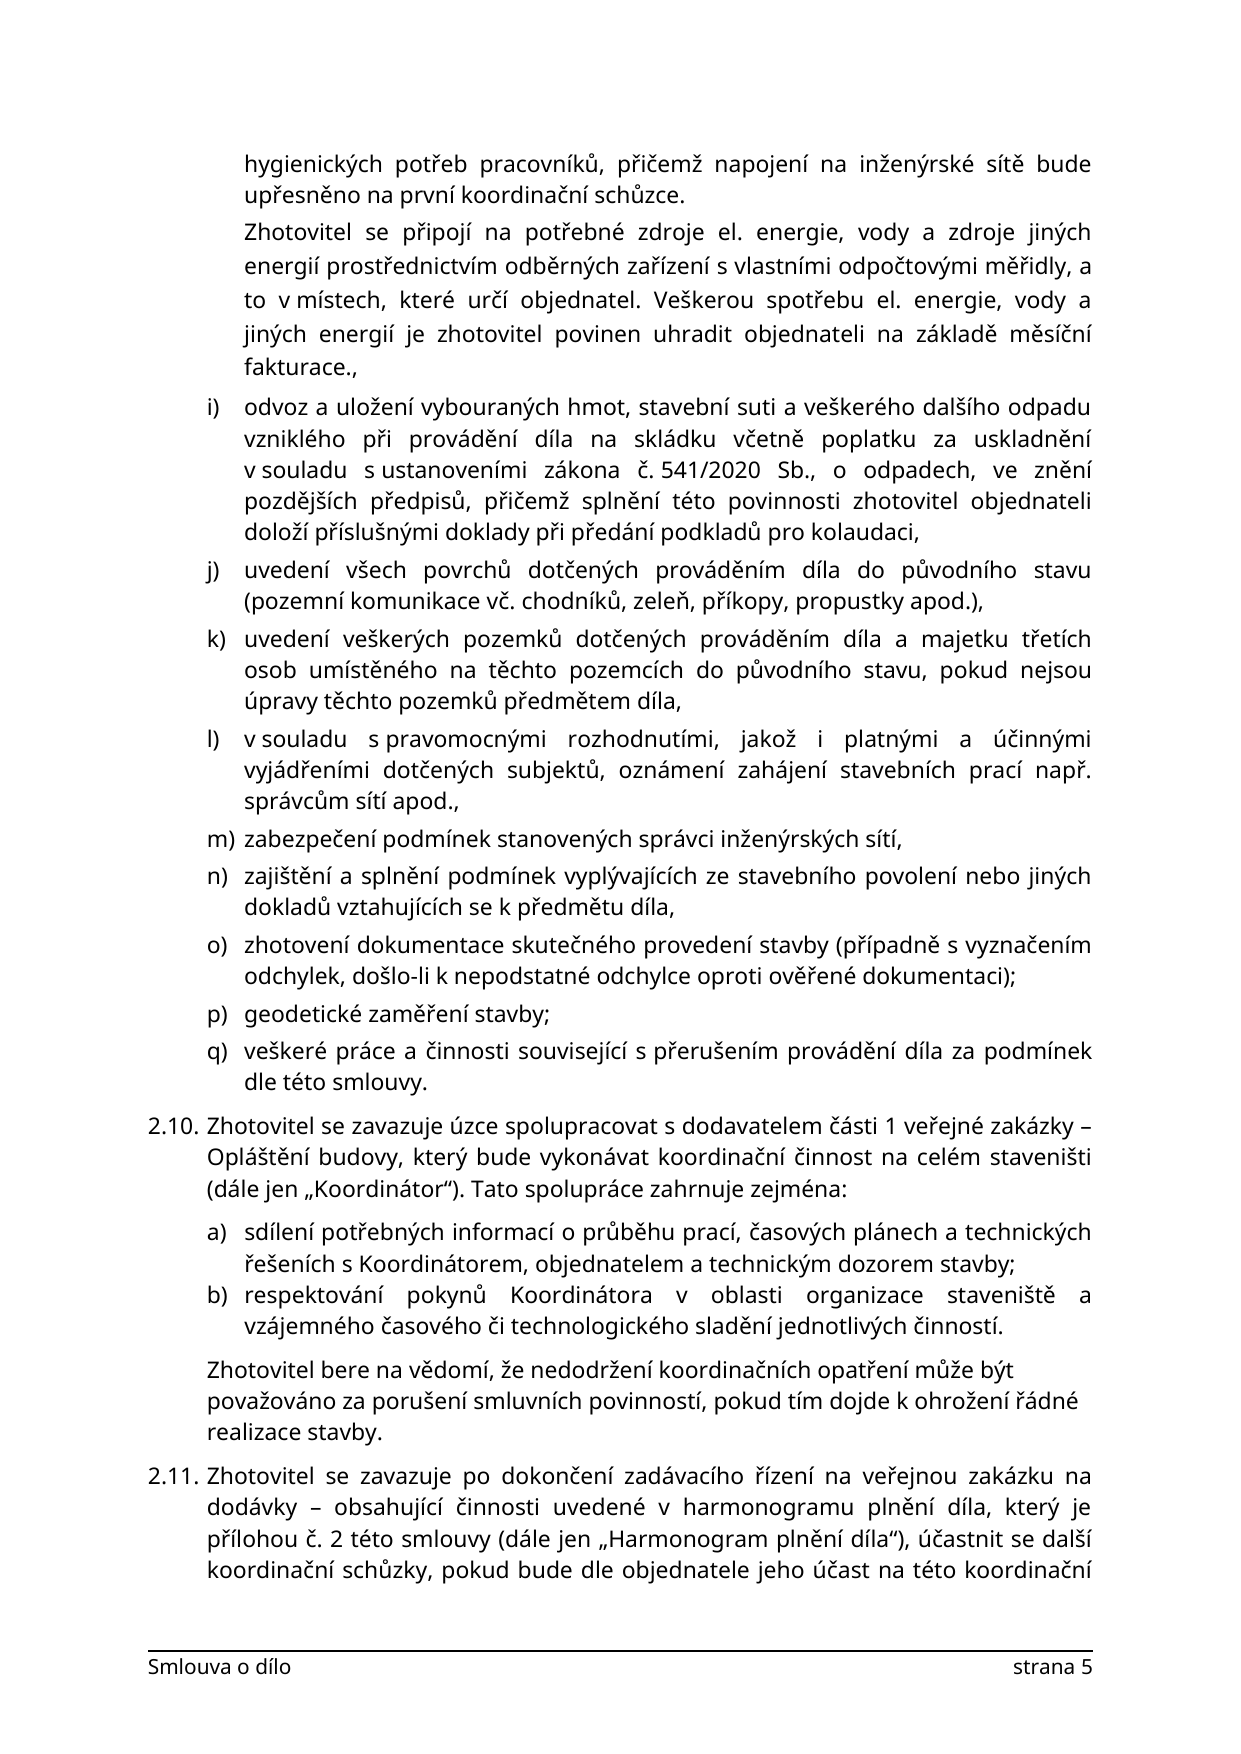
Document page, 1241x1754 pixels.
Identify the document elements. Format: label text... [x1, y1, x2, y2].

text Zhotovitel se připojí na potřebné zdroje el. energie, vody a zdroje jiných energií prostřednictvím odběrných zařízení s vlastními odpočtovými měřidly, a to v místech, které určí objednatel. Veškerou spotřebu el. energie, vody a jiných energií je zhotovitel povinen uhradit objednateli na základě měsíční fakturace., [244, 216, 1093, 383]
list zajištění a splnění podmínek vyplývajících ze stavebního povolení nebo jiných dokladů vztahujících se k předmětu díla, [207, 860, 1093, 923]
list zhotovení dokumentace skutečného provedení stavby (případně s vyznačením odchylek, došlo-li k nepodstatné odchylce oproti ověřené dokumentaci); [207, 929, 1093, 991]
list v souladu s pravomocnými rozhodnutími, jakož i platnými a účinnými vyjádřeními dotčených subjektů, oznámení zahájení stavebních prací např. správcům sítí apod., [207, 723, 1093, 816]
list veškeré práce a činnosti související s přerušením provádění díla za podmínek dle této smlouvy. [207, 1035, 1093, 1098]
list respektování pokynů Koordinátora v oblasti organizace staveniště a vzájemného časového či technologického sladění jednotlivých činností. [207, 1279, 1093, 1341]
list zabezpečení podmínek stanovených správci inženýrských sítí, [207, 823, 1093, 854]
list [148, 1460, 1093, 1585]
list uvedení veškerých pozemků dotčených prováděním díla a majetku třetích osob umístěného na těchto pozemcích do původního stavu, pokud nejsou úpravy těchto pozemků předmětem díla, [207, 623, 1093, 716]
list sdílení potřebných informací o průběhu prací, časových plánech a technických řešeních s Koordinátorem, objednatelem a technickým dozorem stavby; [207, 1216, 1093, 1279]
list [207, 148, 1093, 210]
list odvoz a uložení vybouraných hmot, stavební suti a veškerého dalšího odpadu vzniklého při provádění díla na skládku včetně poplatku za uskladnění v souladu s ustanoveními zákona č. 541/2020 Sb., o odpadech, ve znění pozdějších předpisů, přičemž splnění této povinnosti zhotovitel objednateli doloží příslušnými doklady při předání podkladů pro kolaudaci, [207, 391, 1093, 548]
list uvedení všech povrchů dotčených prováděním díla do původního stavu (pozemní komunikace vč. chodníků, zeleň, příkopy, propustky apod.), [207, 554, 1093, 616]
text Zhotovitel bere na vědomí, že nedodržení koordinačních opatření může být považováno za porušení smluvních povinností, pokud tím dojde k ohrožení řádné realizace stavby. [207, 1354, 1093, 1448]
list geodetické zaměření stavby; [207, 998, 1093, 1029]
list Zhotovitel se zavazuje úzce spolupracovat s dodavatelem části 1 veřejné zakázky – Opláštění budovy, který bude vykonávat koordinační činnost na celém staveništi (dále jen „Koordinátor“). Tato spolupráce zahrnuje zejména: [148, 1110, 1093, 1204]
